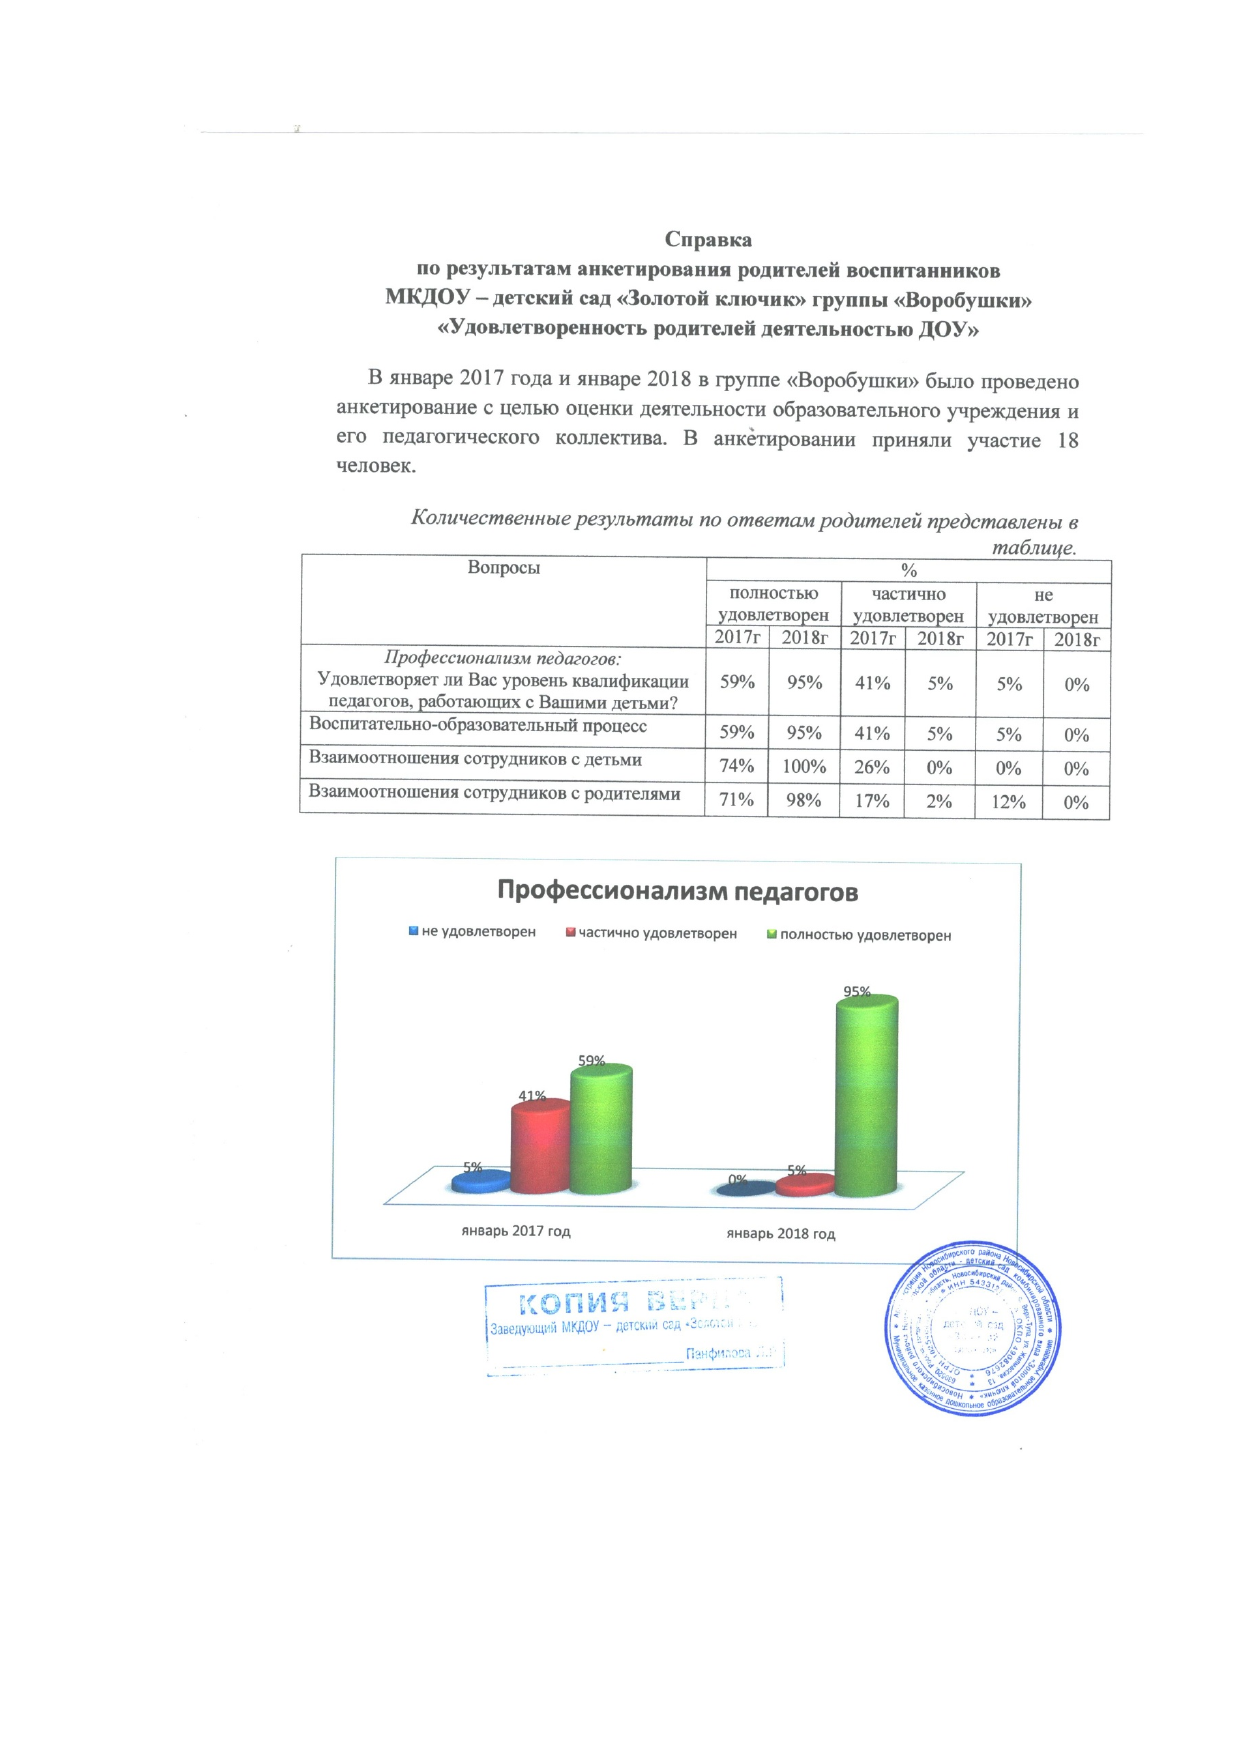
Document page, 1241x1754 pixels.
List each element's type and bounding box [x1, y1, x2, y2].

picture [177, 118, 1151, 1459]
